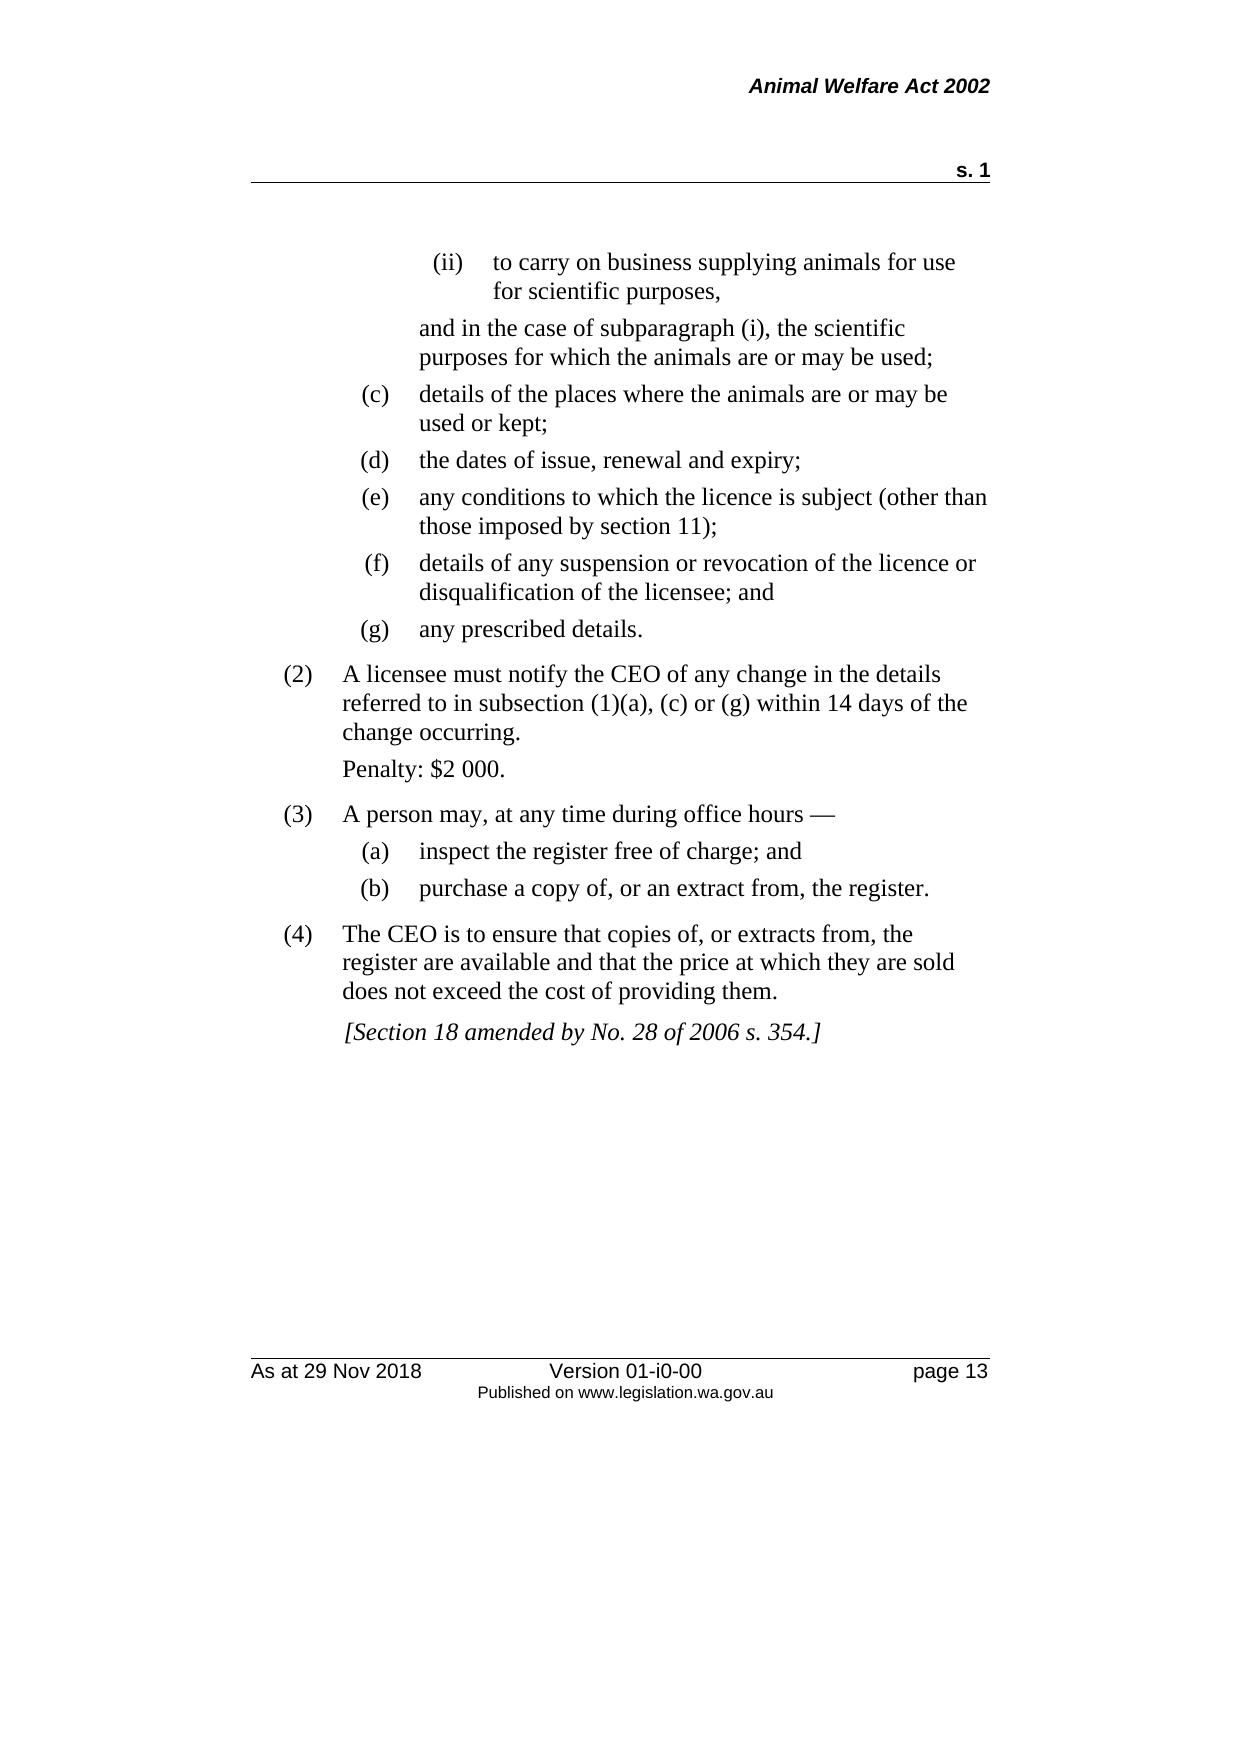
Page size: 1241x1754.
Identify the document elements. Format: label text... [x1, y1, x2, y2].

text (d) the dates of issue, renewal and expiry; [251, 445, 990, 474]
text (b) purchase a copy of, or an extract from, the register. [251, 873, 990, 902]
text [Section 18 amended by No. 28 of 2006 s. 354.] [251, 1017, 990, 1046]
text (4) The CEO is to ensure that copies of, or extracts from, the register are available and that the price at which they are sold does not exceed the cost of providing them. [251, 919, 990, 1005]
text (3) A person may, at any time during office hours — [251, 799, 990, 828]
text (c) details of the places where the animals are or may be used or kept; [251, 379, 990, 437]
text (g) any prescribed details. [251, 614, 990, 642]
text (a) inspect the register free of charge; and [251, 836, 990, 865]
text (ii) to carry on business supplying animals for use for scientific purposes, [251, 247, 990, 305]
text (f) details of any suspension or revocation of the licence or disqualification of the licensee; and [251, 548, 990, 605]
text and in the case of subparagraph (i), the scientific purposes for which the animals are or may be used; [251, 313, 990, 371]
text (e) any conditions to which the licence is subject (other than those imposed by section 11); [251, 482, 990, 539]
text (2) A licensee must notify the CEO of any change in the details referred to in subsection (1)(a), (c) or (g) within 14 days of the change occurring. [251, 659, 990, 745]
text Penalty: $2 000. [251, 754, 990, 782]
